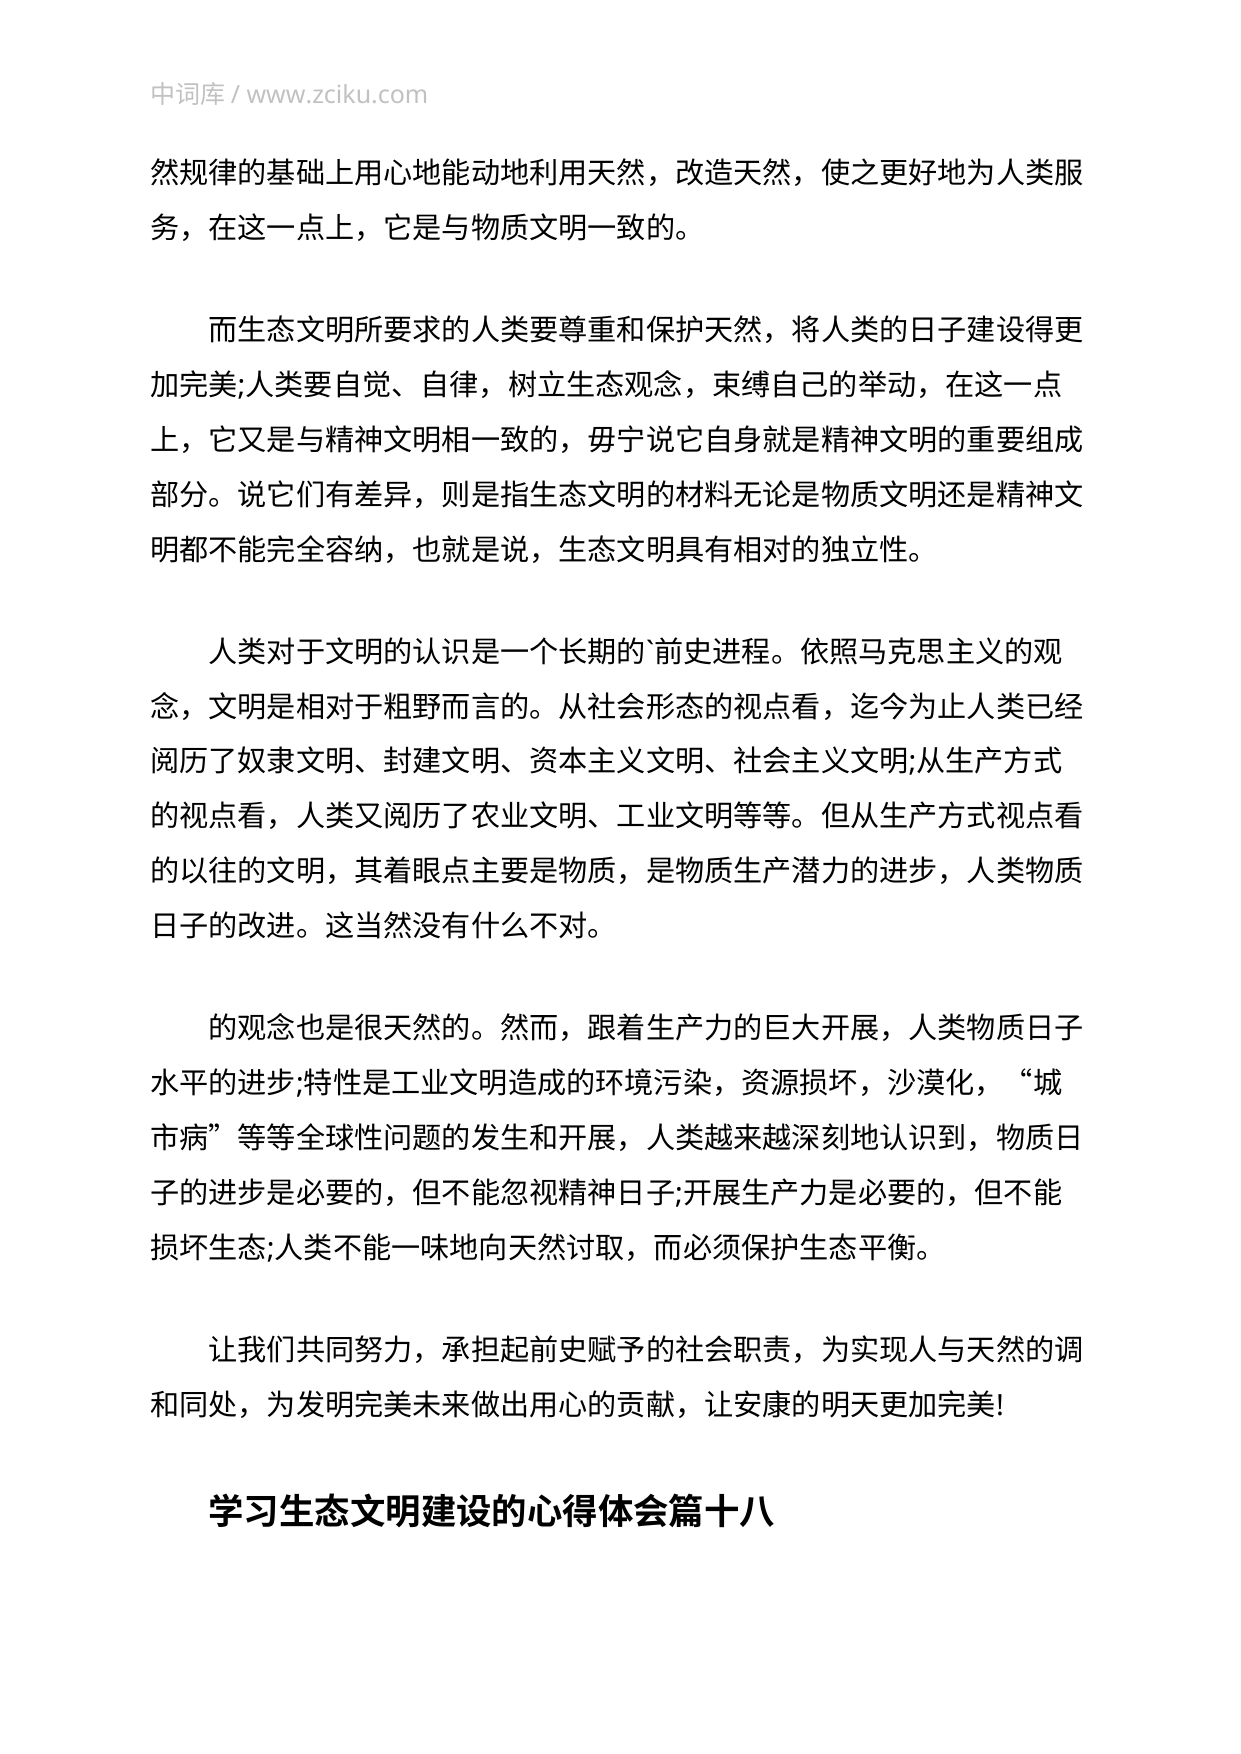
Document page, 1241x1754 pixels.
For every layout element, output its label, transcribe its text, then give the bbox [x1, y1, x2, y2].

text 的观念也是很天然的。然而，跟着生产力的巨大开展，人类物质日子水平的进步;特性是工业文明造成的环境污染，资源损坏，沙漠化，“城市病”等等全球性问题的发生和开展，人类越来越深刻地认识到，物质日子的进步是必要的，但不能忽视精神日子;开展生产力是必要的，但不能损坏生态;人类不能一味地向天然讨取，而必须保护生态平衡。 [150, 1004, 1090, 1267]
text 而生态文明所要求的人类要尊重和保护天然，将人类的日子建设得更加完美;人类要自觉、自律，树立生态观念，束缚自己的举动，在这一点上，它又是与精神文明相一致的，毋宁说它自身就是精神文明的重要组成部分。说它们有差异，则是指生态文明的材料无论是物质文明还是精神文明都不能完全容纳，也就是说，生态文明具有相对的独立性。 [150, 307, 1090, 569]
text 学习生态文明建设的心得体会篇十八 [150, 1483, 1090, 1534]
text 人类对于文明的认识是一个长期的`前史进程。依照马克思主义的观念，文明是相对于粗野而言的。从社会形态的视点看，迄今为止人类已经阅历了奴隶文明、封建文明、资本主义文明、社会主义文明;从生产方式的视点看，人类又阅历了农业文明、工业文明等等。但从生产方式视点看的以往的文明，其着眼点主要是物质，是物质生产潜力的进步，人类物质日子的改进。这当然没有什么不对。 [150, 628, 1090, 945]
text 让我们共同努力，承担起前史赋予的社会职责，为实现人与天然的调和同处，为发明完美未来做出用心的贡献，让安康的明天更加完美! [150, 1326, 1090, 1424]
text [150, 150, 1090, 247]
